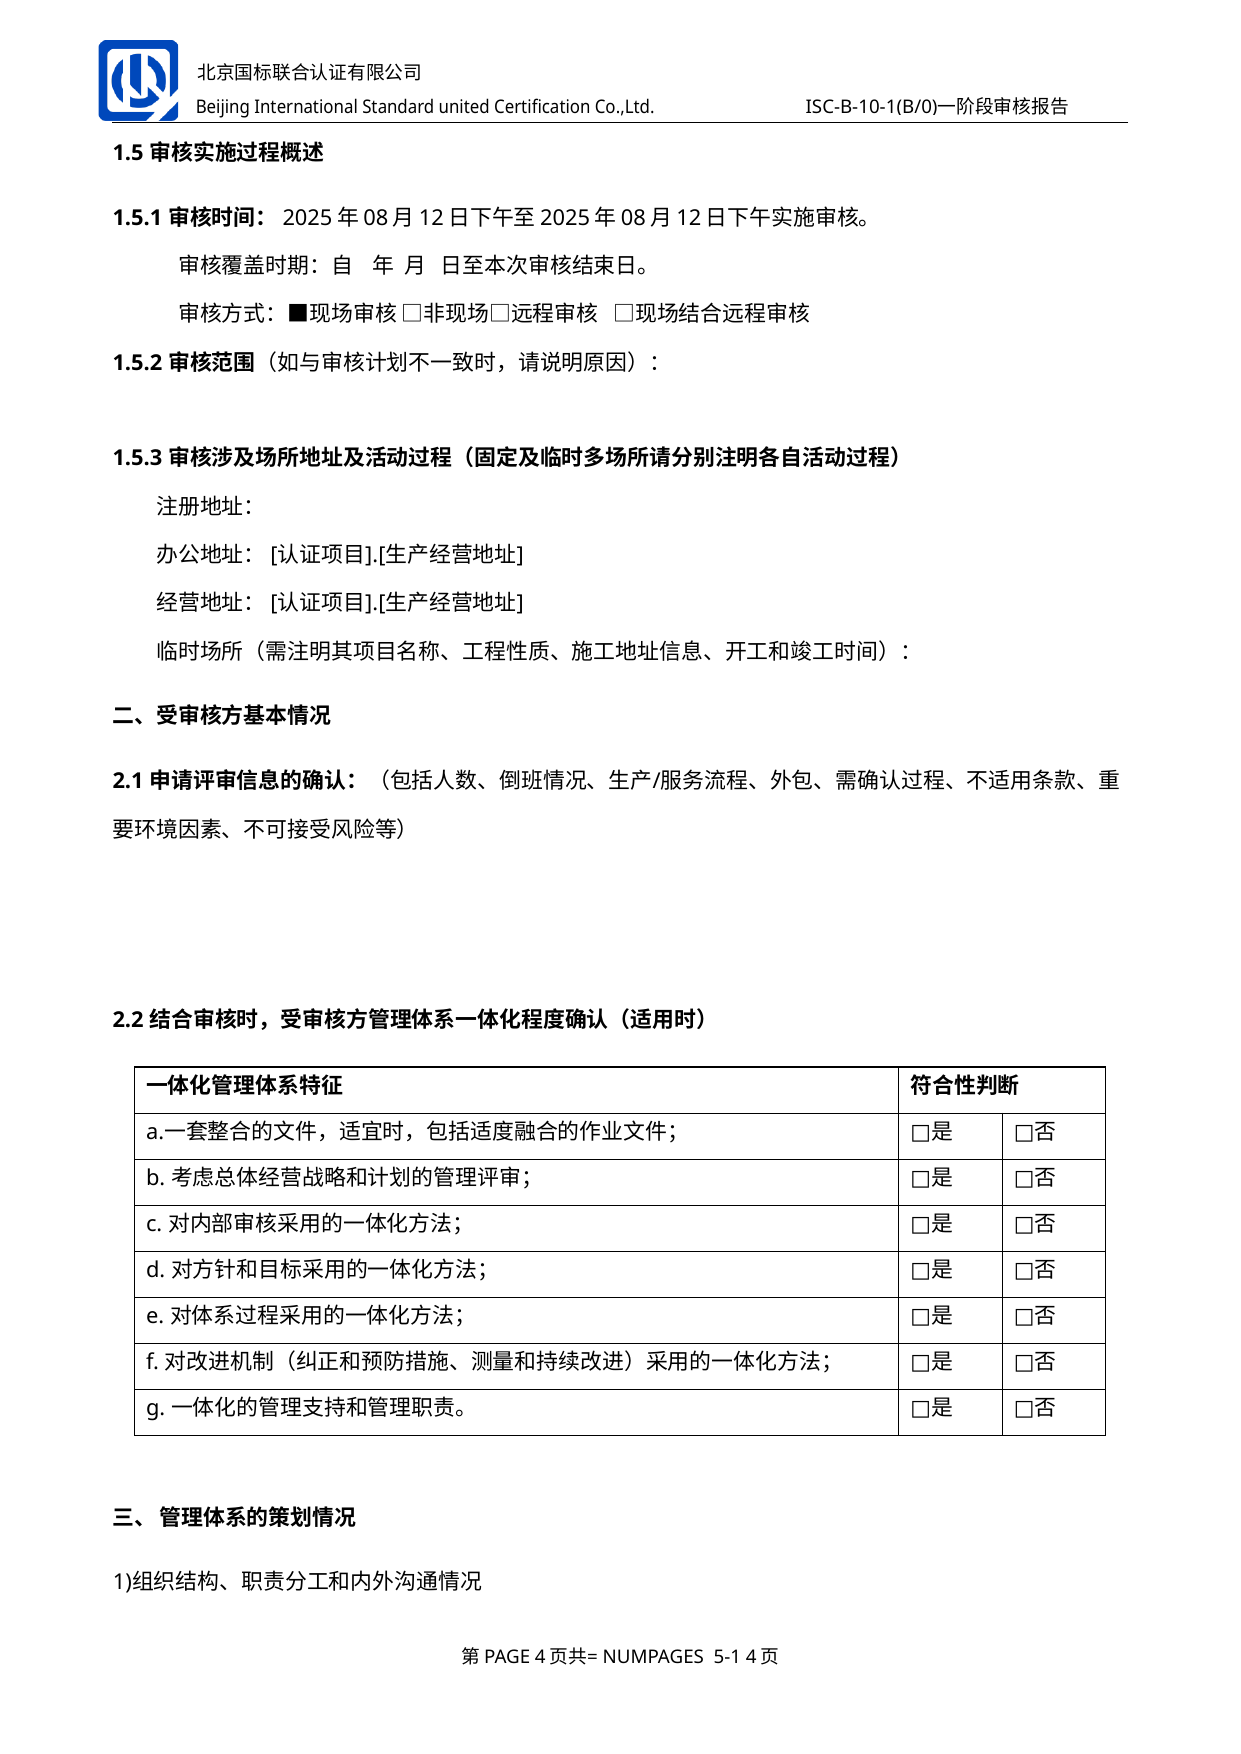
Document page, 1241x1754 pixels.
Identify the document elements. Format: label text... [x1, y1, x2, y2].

table_cell □是 [899, 1298, 1002, 1343]
table_cell □否 [1003, 1390, 1105, 1435]
list 管理体系的策划情况 [112, 1499, 1128, 1532]
table_cell □否 [1003, 1344, 1105, 1389]
table_cell f. 对改进机制（纠正和预防措施、测量和持续改进）采用的一体化方法； [135, 1344, 898, 1389]
table_header 一体化管理体系特征 [135, 1068, 898, 1112]
table_cell e. 对体系过程采用的一体化方法； [135, 1298, 898, 1343]
table_cell □否 [1003, 1160, 1105, 1204]
table_cell a.一套整合的文件，适宜时，包括适度融合的作业文件； [135, 1114, 898, 1158]
text 注册地址： [112, 488, 1128, 521]
table_cell □是 [899, 1160, 1002, 1204]
text 审核方式：■现场审核 □非现场□远程审核 □现场结合远程审核 [112, 296, 1128, 328]
text 临时场所（需注明其项目名称、工程性质、施工地址信息、开工和竣工时间）： [112, 633, 1128, 666]
table_cell d. 对方针和目标采用的一体化方法； [135, 1252, 898, 1297]
table_cell □否 [1003, 1206, 1105, 1251]
table_cell □否 [1003, 1252, 1105, 1297]
text 二、受审核方基本情况 [112, 698, 1128, 731]
table_cell g. 一体化的管理支持和管理职责。 [135, 1390, 898, 1435]
table_cell c. 对内部审核采用的一体化方法； [135, 1206, 898, 1251]
table_cell □是 [899, 1344, 1002, 1389]
picture [98, 40, 179, 121]
table_cell □是 [899, 1206, 1002, 1251]
text 1.5.3 审核涉及场所地址及活动过程（固定及临时多场所请分别注明各自活动过程） [112, 440, 1128, 473]
text 1)组织结构、职责分工和内外沟通情况 [113, 1564, 1128, 1597]
table_cell □否 [1003, 1114, 1105, 1158]
table_cell □否 [1003, 1298, 1105, 1343]
text 办公地址： [认证项目].[生产经营地址] [112, 537, 1128, 569]
table_cell b. 考虑总体经营战略和计划的管理评审； [135, 1160, 898, 1204]
text 审核覆盖时期：自 年 月 日至本次审核结束日。 [112, 248, 1128, 280]
table_cell □是 [899, 1114, 1002, 1158]
text 经营地址： [认证项目].[生产经营地址] [112, 585, 1128, 618]
table_cell □是 [899, 1252, 1002, 1297]
text 1.5.2 审核范围（如与审核计划不一致时，请说明原因）： [112, 344, 1128, 377]
table_cell □是 [899, 1390, 1002, 1435]
text 1.5.1 审核时间： 2025年08月12日下午至2025年08月12日下午实施审核。 [112, 199, 1128, 232]
text 2.2 结合审核时，受审核方管理体系一体化程度确认（适用时） [112, 1002, 1128, 1034]
text 2.1 申请评审信息的确认：（包括人数、倒班情况、生产/服务流程、外包、需确认过程、不适用条款、重要环境因素、不可接受风险等） [112, 763, 1128, 844]
table_header 符合性判断 [899, 1068, 1105, 1112]
text 1.5 审核实施过程概述 [112, 135, 1128, 167]
